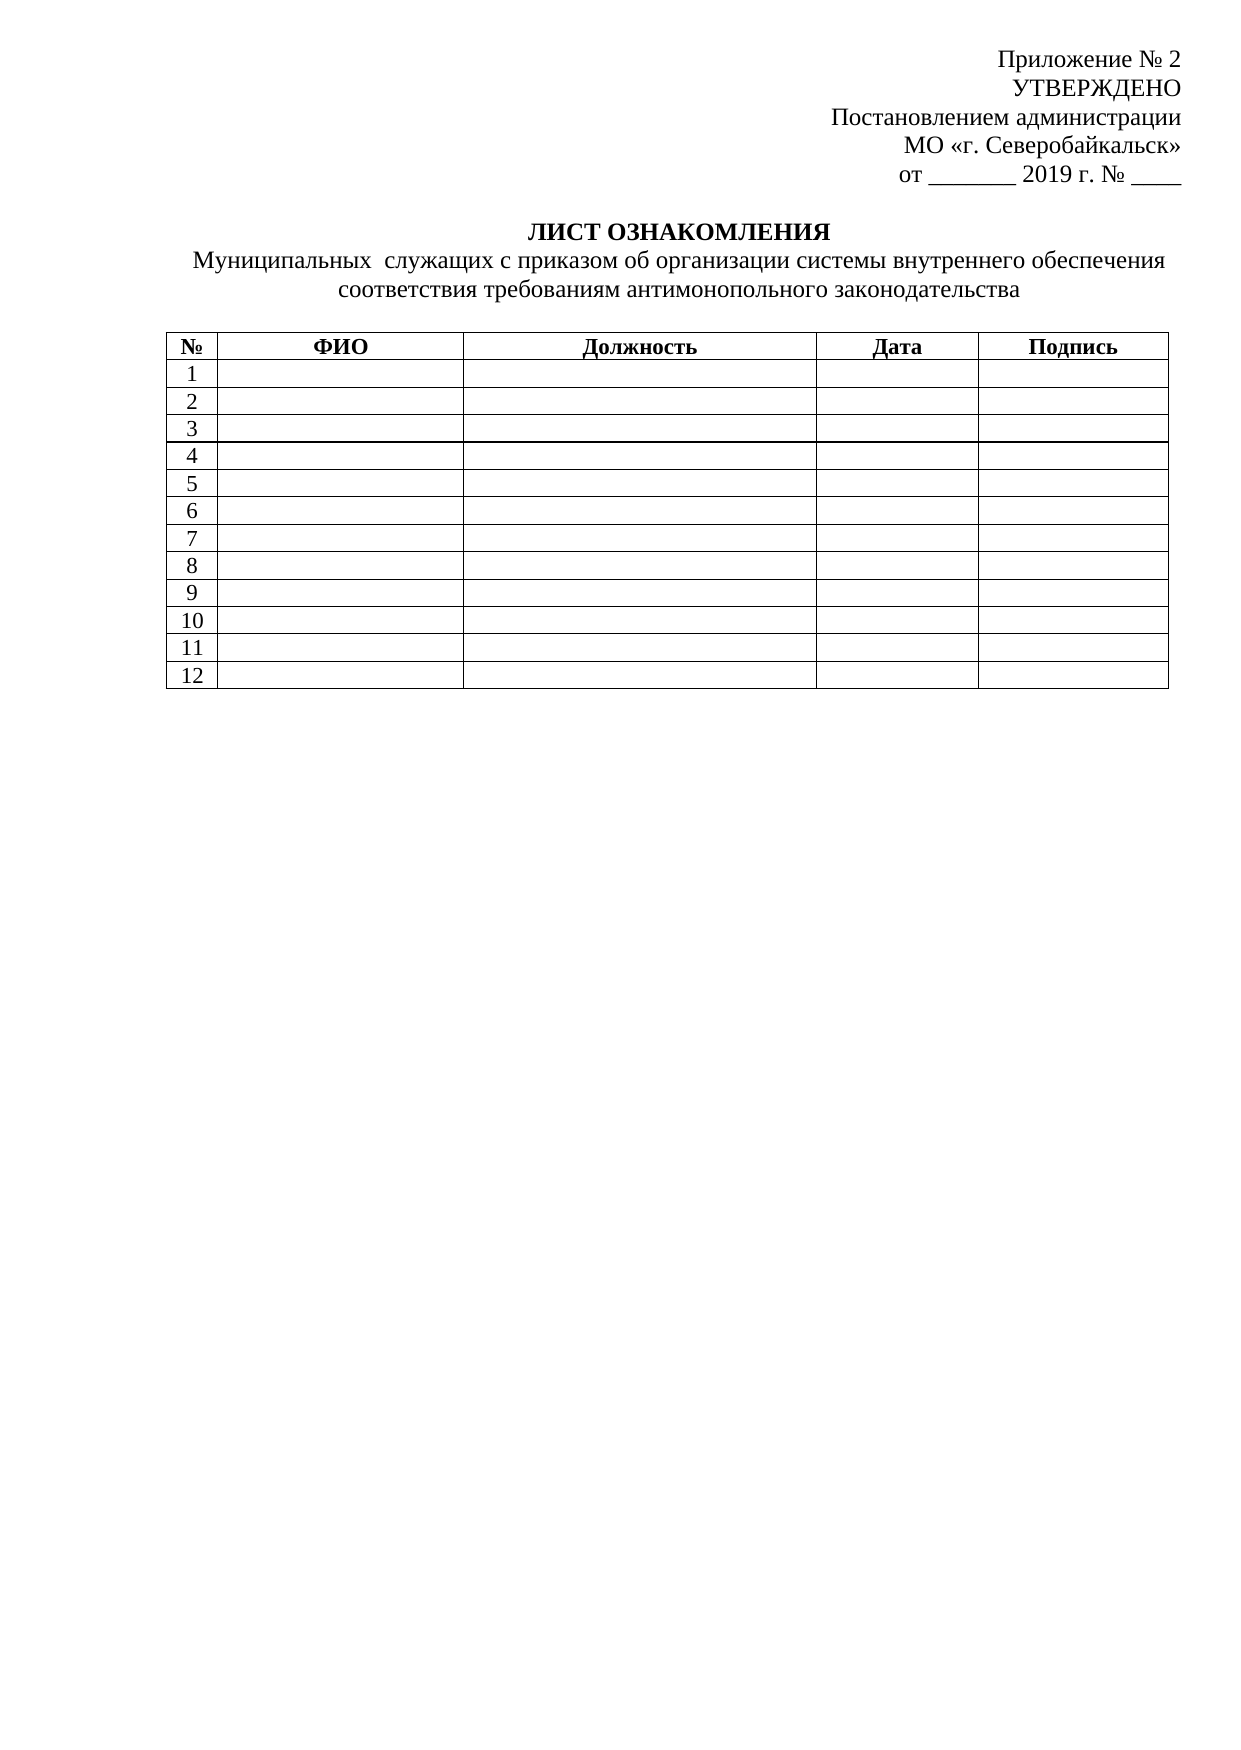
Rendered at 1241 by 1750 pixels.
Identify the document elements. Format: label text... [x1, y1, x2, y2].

table_cell [817, 388, 978, 414]
table_cell [979, 470, 1168, 496]
table_cell [979, 360, 1168, 387]
table_cell [979, 388, 1168, 414]
table_cell [464, 497, 816, 524]
table_cell [979, 415, 1168, 441]
table_cell [817, 470, 978, 496]
text УТВЕРЖДЕНО [767, 73, 1181, 102]
table_cell [218, 415, 463, 441]
table_cell [218, 552, 463, 578]
table_cell [464, 360, 816, 387]
table_cell [218, 443, 463, 469]
table_cell [817, 580, 978, 606]
table_cell 6 [167, 497, 217, 524]
table_cell [464, 470, 816, 496]
table_cell [464, 443, 816, 469]
table_cell [464, 415, 816, 441]
table_cell [464, 580, 816, 606]
table_cell [817, 552, 978, 578]
table_cell [218, 360, 463, 387]
table_cell [817, 662, 978, 688]
table_cell 1 [167, 360, 217, 387]
table_cell [218, 662, 463, 688]
table_cell 10 [167, 607, 217, 633]
table_cell [218, 580, 463, 606]
text Постановлением администрации [177, 102, 1181, 131]
table_header Подпись [979, 333, 1168, 359]
table_cell [464, 607, 816, 633]
table_header ФИО [218, 333, 463, 359]
table_cell 11 [167, 634, 217, 661]
table_cell [218, 470, 463, 496]
text ЛИСТ ОЗНАКОМЛЕНИЯ [177, 217, 1181, 246]
table_cell [464, 634, 816, 661]
table_cell 2 [167, 388, 217, 414]
table_cell [817, 525, 978, 551]
table_cell [218, 525, 463, 551]
table_cell [979, 497, 1168, 524]
table_cell 9 [167, 580, 217, 606]
table_cell 3 [167, 415, 217, 441]
text от _______ 2019 г. № ____ [177, 159, 1181, 188]
text Приложение № 2 [177, 44, 1181, 73]
table_cell [218, 497, 463, 524]
table_cell [817, 607, 978, 633]
table_cell 8 [167, 552, 217, 578]
table_cell 4 [167, 443, 217, 469]
table_cell [979, 580, 1168, 606]
table_cell [979, 662, 1168, 688]
table_cell [464, 525, 816, 551]
table_cell [817, 634, 978, 661]
table_cell [464, 388, 816, 414]
table_cell [979, 525, 1168, 551]
table_cell 12 [167, 662, 217, 688]
table_cell [817, 360, 978, 387]
table_cell [979, 634, 1168, 661]
table_cell [979, 443, 1168, 469]
text Муниципальных служащих с приказом об организации системы внутреннего обеспечения соответствия требованиям антимонопольного законодательства [177, 246, 1181, 303]
text МО «г. Северобайкальск» [177, 131, 1181, 159]
table_cell [979, 607, 1168, 633]
table_cell [218, 634, 463, 661]
table_cell [464, 552, 816, 578]
table_header № [167, 333, 217, 359]
table_cell [817, 415, 978, 441]
table_cell 7 [167, 525, 217, 551]
table_cell [218, 607, 463, 633]
table_header Дата [817, 333, 978, 359]
table_cell [817, 497, 978, 524]
table_cell [817, 443, 978, 469]
table_cell 5 [167, 470, 217, 496]
table_cell [218, 388, 463, 414]
table_cell [979, 552, 1168, 578]
table_header Должность [464, 333, 816, 359]
table_cell [464, 662, 816, 688]
